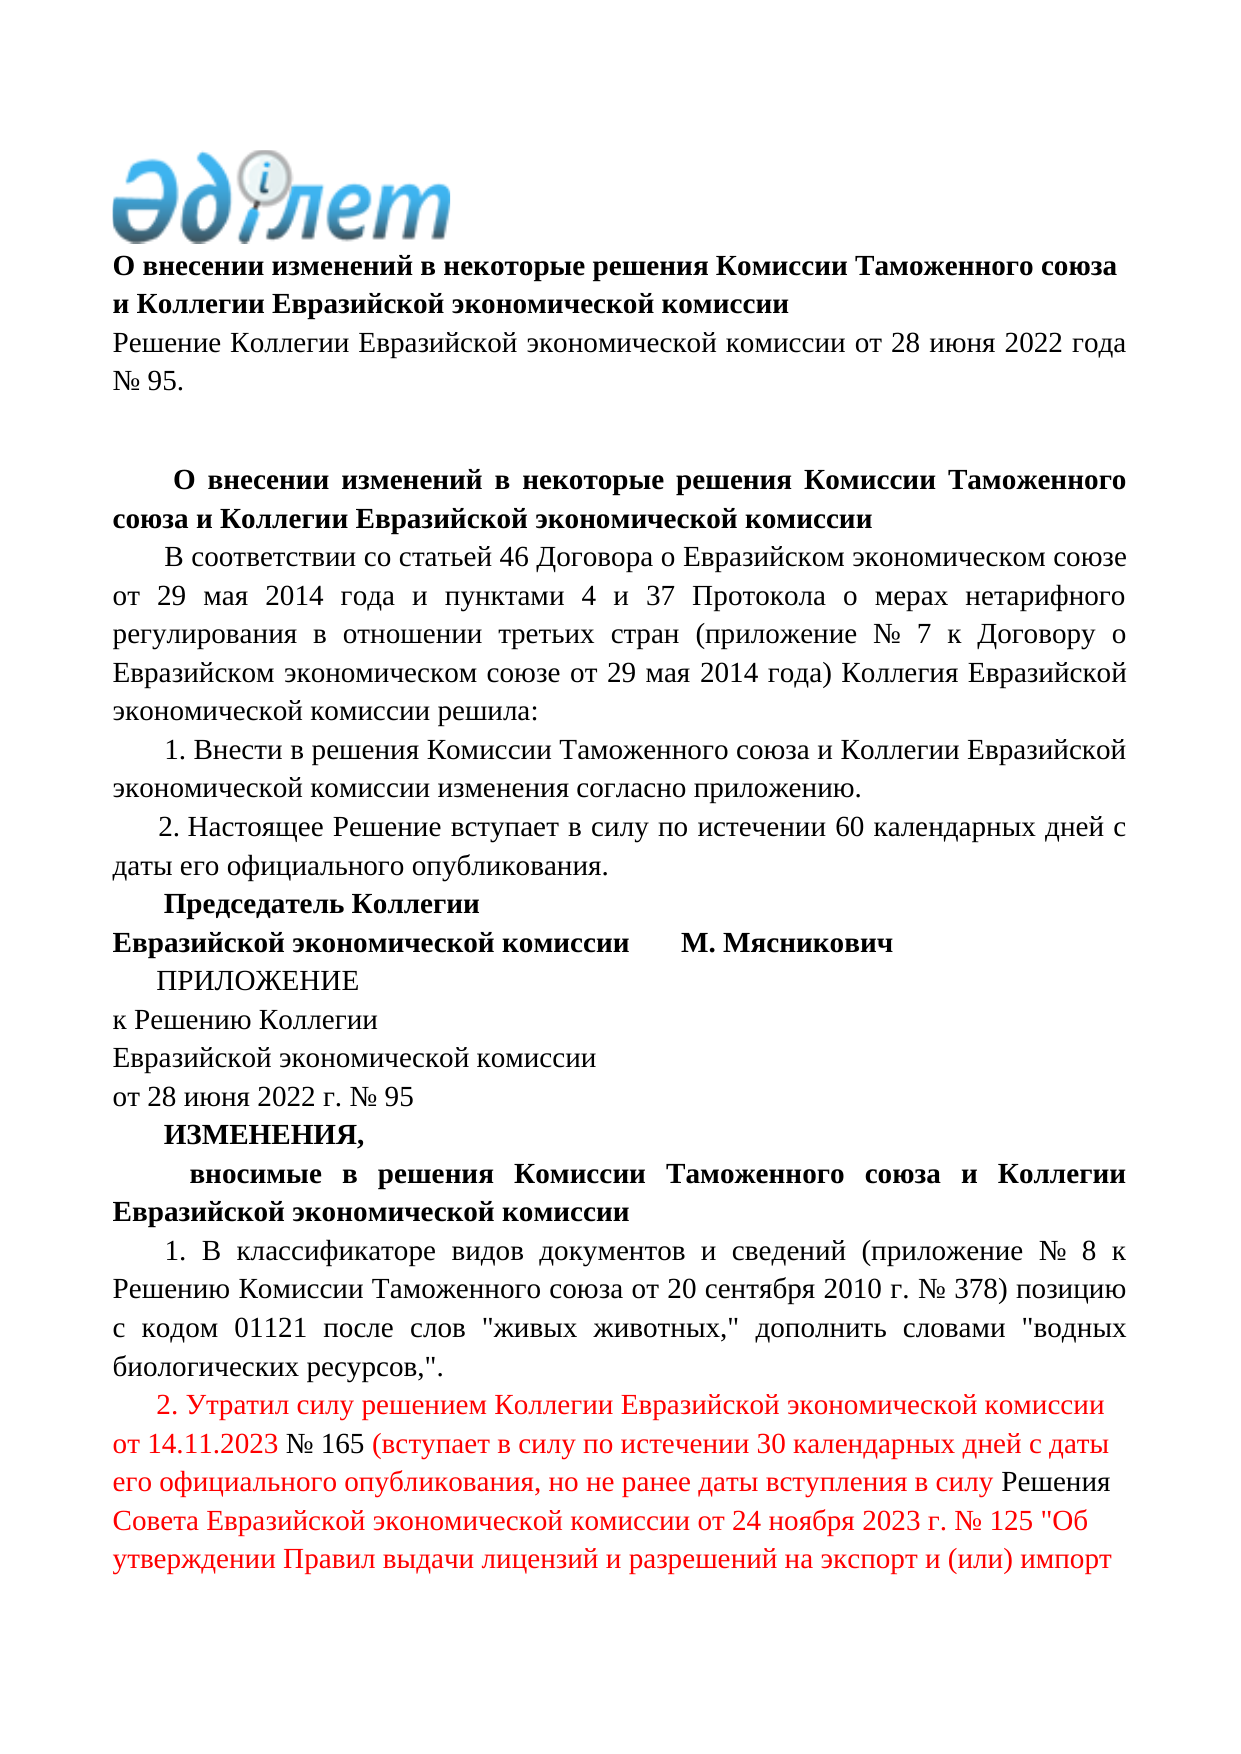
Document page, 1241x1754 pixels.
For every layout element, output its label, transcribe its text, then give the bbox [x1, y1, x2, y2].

text 2. Настоящее Решение вступает в силу по истечении 60 календарных дней с даты его официального опубликования. [112, 809, 1128, 881]
text О внесении изменений в некоторые решения Комиссии Таможенного союза и Коллегии Евразийской экономической комиссии [112, 248, 1128, 320]
text Евразийской экономической комиссии М. Мясникович [112, 925, 1128, 958]
text Председатель Коллегии [112, 886, 1128, 920]
text от 28 июня 2022 г. № 95 [112, 1079, 1128, 1112]
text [112, 1387, 1128, 1575]
text Евразийской экономической комиссии [112, 1040, 1128, 1074]
text Решение Коллегии Евразийской экономической комиссии от 28 июня 2022 года № 95. [112, 325, 1128, 397]
text О внесении изменений в некоторые решения Комиссии Таможенного союза и Коллегии Евразийской экономической комиссии [112, 462, 1128, 534]
text ПРИЛОЖЕНИЕ [112, 963, 1128, 997]
text В соответствии со статьей 46 Договора о Евразийском экономическом союзе от 29 мая 2014 года и пунктами 4 и 37 Протокола о мерах нетарифного регулирования в отношении третьих стран (приложение № 7 к Договору о Евразийском экономическом союзе от 29 мая 2014 года) Коллегия Евразийской экономической комиссии решила: [112, 539, 1128, 727]
picture [112, 150, 451, 244]
text ИЗМЕНЕНИЯ, [112, 1117, 1128, 1151]
text вносимые в решения Комиссии Таможенного союза и Коллегии Евразийской экономической комиссии [112, 1156, 1128, 1228]
text к Решению Коллегии [112, 1002, 1128, 1035]
text 1. В классификаторе видов документов и сведений (приложение № 8 к Решению Комиссии Таможенного союза от 20 сентября 2010 г. № 378) позицию с кодом 01121 после слов "живых животных," дополнить словами "водных биологических ресурсов,". [112, 1233, 1128, 1382]
text 1. Внести в решения Комиссии Таможенного союза и Коллегии Евразийской экономической комиссии изменения согласно приложению. [112, 732, 1128, 804]
